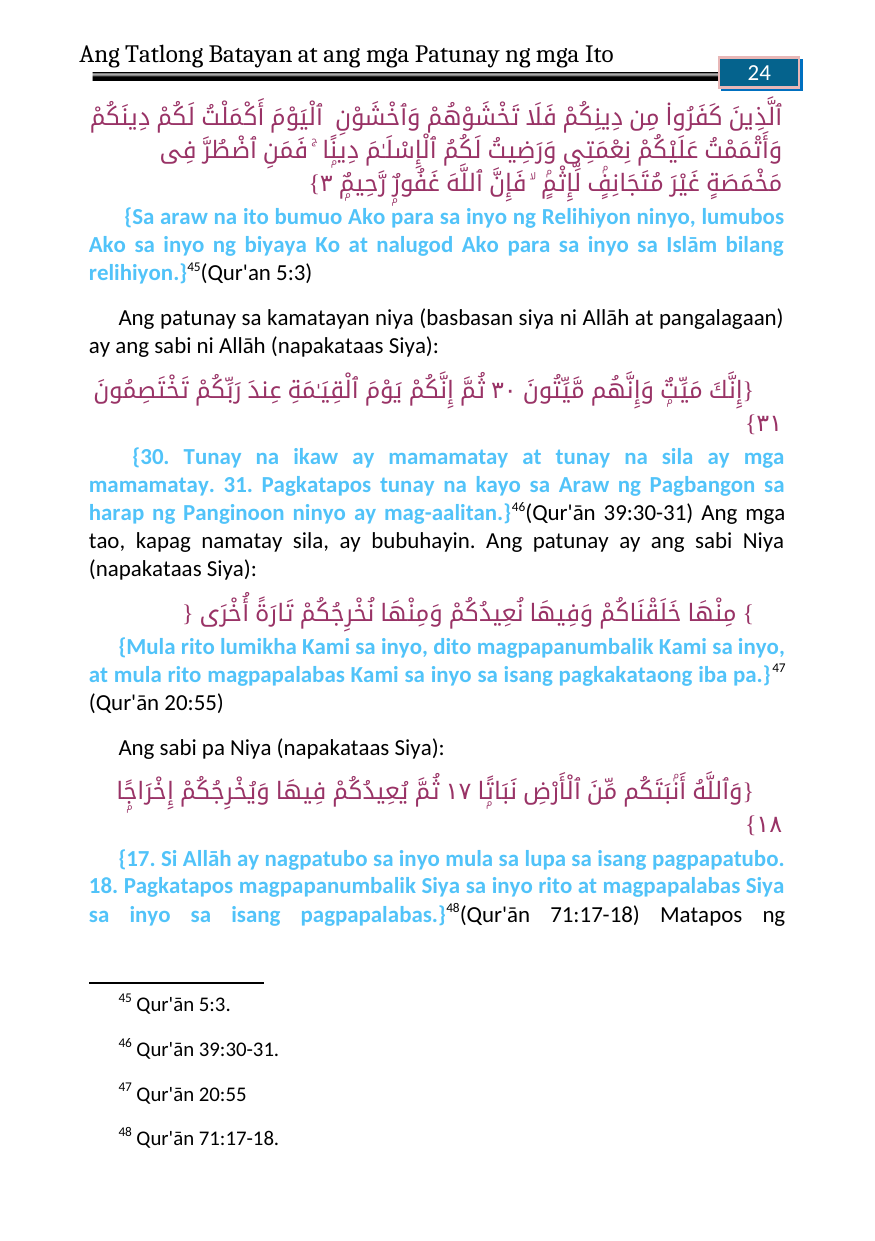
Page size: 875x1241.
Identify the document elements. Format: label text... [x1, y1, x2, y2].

text {Mula rito lumikha Kami sa inyo, dito magpapanumbalik Kami sa inyo, at mula rito magpapalabas Kami sa inyo sa isang pagkakataong iba pa.}(Qur'ān 20:55) [89, 632, 785, 716]
text Ang patunay sa kamatayan niya (basbasan siya ni Allāh at pangalagaan) ay ang sabi ni Allāh (napakataas Siya): [89, 303, 785, 359]
list {إِنَّكَ مَيِّتٌۭ وَإِنَّهُم مَّيِّتُونَ ٣٠ ثُمَّ إِنَّكُمْ يَوْمَ ٱلْقِيَـٰمَةِ عِندَ رَبِّكُمْ تَخْتَصِمُونَ ٣١} [89, 376, 782, 437]
picture [89, 72, 718, 81]
text {30. Tunay na ikaw ay mamamatay at tunay na sila ay mga mamamatay. 31. Pagkatapos tunay na kayo sa Araw ng Pagbangon sa harap ng Panginoon ninyo ay mag-aalitan.}(Qur'ān 39:30-31) Ang mga tao, kapag namatay sila, ay bubuhayin. Ang patunay ay ang sabi Niya (napakataas Siya): [89, 442, 785, 582]
list {وَٱللَّهُ أَنۢبَتَكُم مِّنَ ٱلْأَرْضِ نَبَاتًۭا ١٧ ثُمَّ يُعِيدُكُمْ فِيهَا وَيُخْرِجُكُمْ إِخْرَاجًۭا ١٨} [89, 777, 782, 838]
list } مِنْهَا خَلَقْنَاكُمْ وَفِيهَا نُعِيدُكُمْ وَمِنْهَا نُخْرِجُكُمْ تَارَةً أُخْرَى { [89, 599, 782, 626]
text {Sa araw na ito bumuo Ako para sa inyo ng Relihiyon ninyo, lumubos Ako sa inyo ng biyaya Ko at nalugod Ako para sa inyo sa Islām bilang relihiyon.}(Qur'an 5:3) [89, 202, 785, 286]
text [89, 844, 785, 928]
text Ang sabi pa Niya (napakataas Siya): [89, 733, 785, 761]
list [89, 103, 782, 197]
